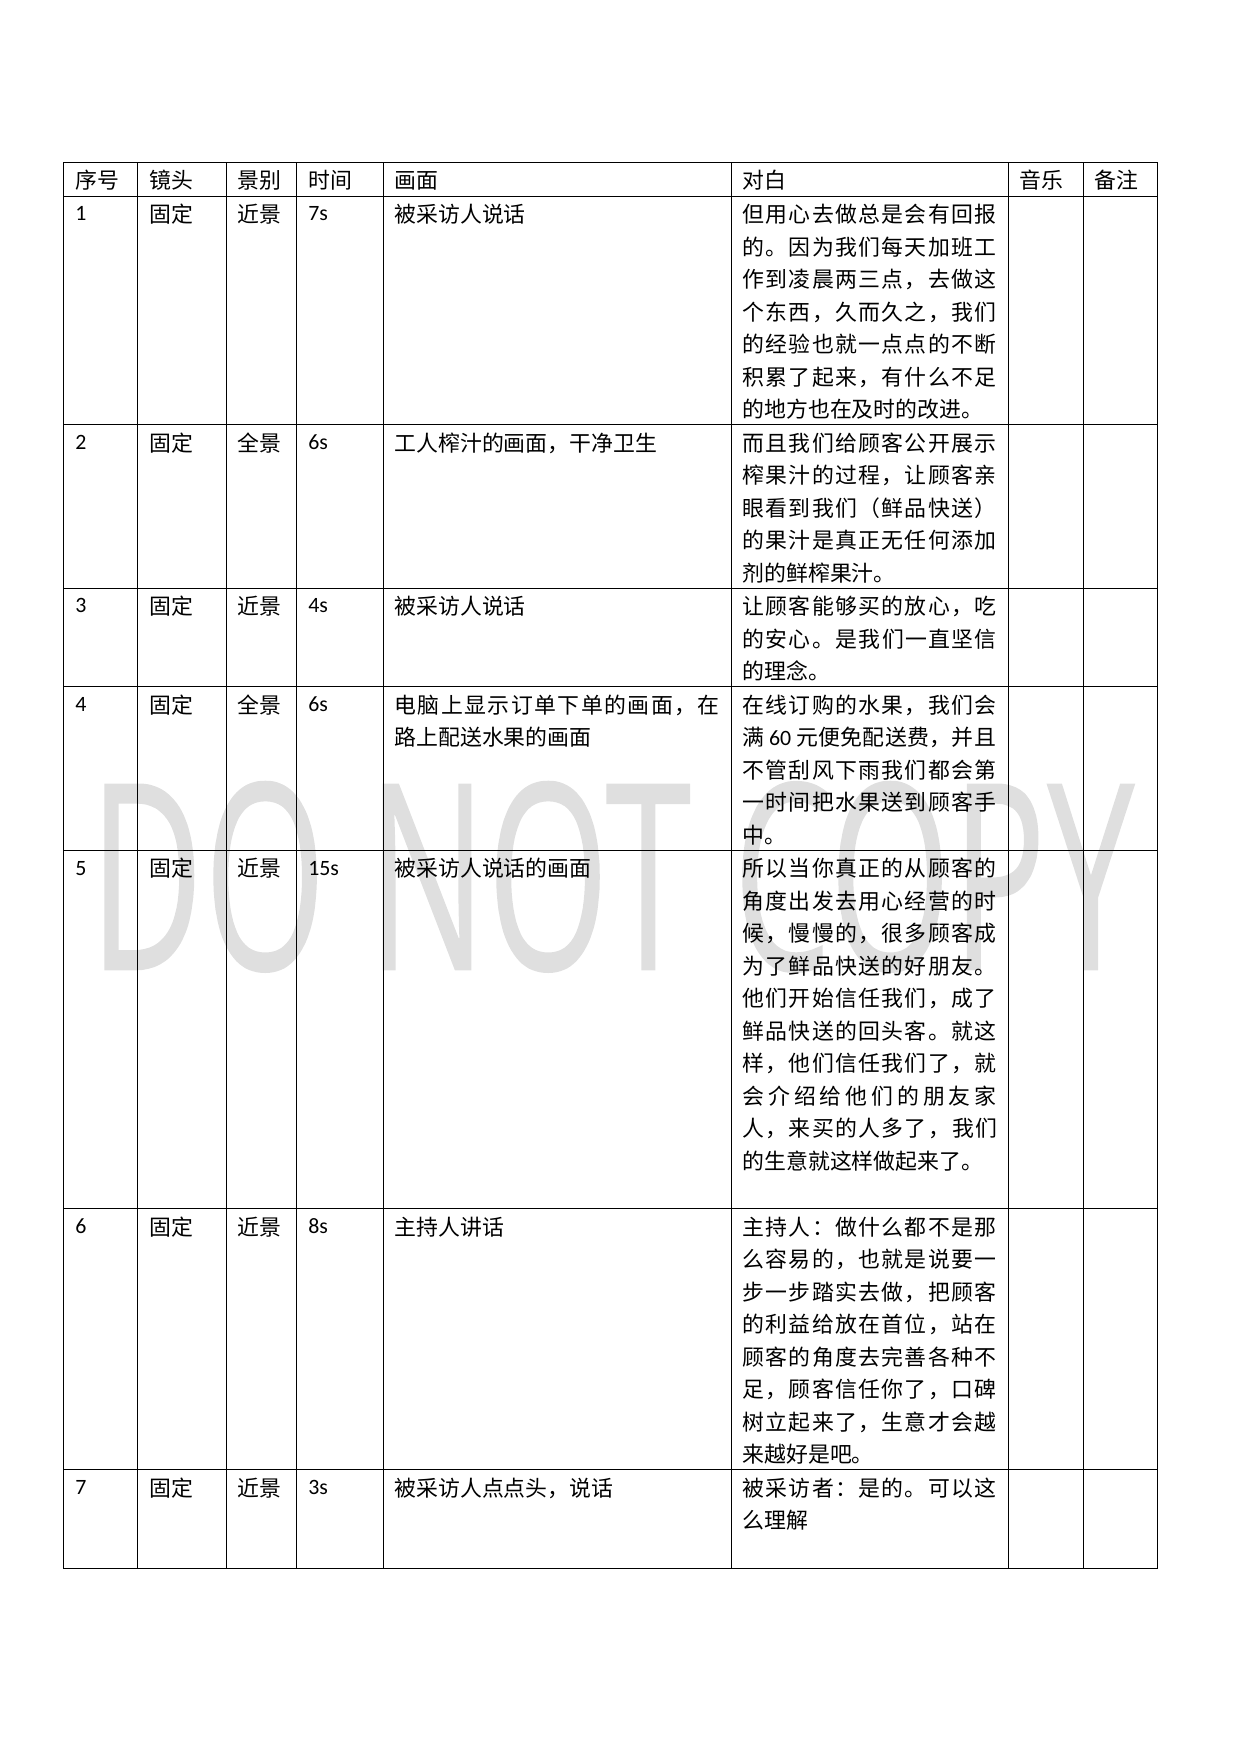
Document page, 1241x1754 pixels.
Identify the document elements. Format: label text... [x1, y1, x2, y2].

table_cell [1009, 1209, 1083, 1469]
table_cell 所以当你真正的从顾客的角度出发去用心经营的时候，慢慢的，很多顾客成为了鲜品快送的好朋友。他们开始信任我们，成了鲜品快送的回头客。就这样，他们信任我们了，就会介绍给他们的朋友家人，来买的人多了，我们的生意就这样做起来了。 [732, 851, 1008, 1208]
table_cell [1084, 197, 1157, 424]
table_cell [1009, 851, 1083, 1208]
table_cell 固定 [138, 1209, 226, 1469]
table_cell [1009, 1470, 1083, 1568]
table_cell 固定 [138, 197, 226, 424]
table_cell 近景 [227, 589, 296, 686]
table_cell 主持人讲话 [384, 1209, 731, 1469]
table_cell 6s [297, 425, 383, 588]
table_cell 固定 [138, 1470, 226, 1568]
table_cell [1009, 425, 1083, 588]
table_header 音乐 [1009, 163, 1083, 196]
table_cell 4s [297, 589, 383, 686]
table_cell 15s [297, 851, 383, 1208]
table_cell 近景 [227, 1470, 296, 1568]
table_cell 7 [64, 1470, 137, 1568]
table_cell 固定 [138, 425, 226, 588]
table_cell [1084, 851, 1157, 1208]
table_cell 工人榨汁的画面，干净卫生 [384, 425, 731, 588]
table_cell 3 [64, 589, 137, 686]
table_cell [1084, 687, 1157, 850]
table_cell [1084, 1209, 1157, 1469]
table_cell 4 [64, 687, 137, 850]
table_cell 1 [64, 197, 137, 424]
table_header 景别 [227, 163, 296, 196]
table_cell 8s [297, 1209, 383, 1469]
table_cell [1084, 589, 1157, 686]
table_cell 被采访人点点头，说话 [384, 1470, 731, 1568]
table_cell 固定 [138, 589, 226, 686]
table_header 对白 [732, 163, 1008, 196]
table_cell 但用心去做总是会有回报的。因为我们每天加班工作到凌晨两三点，去做这个东西，久而久之，我们的经验也就一点点的不断积累了起来，有什么不足的地方也在及时的改进。 [732, 197, 1008, 424]
table_cell 被采访人说话的画面 [384, 851, 731, 1208]
table_header 备注 [1084, 163, 1157, 196]
table_cell 固定 [138, 687, 226, 850]
table_cell 6s [297, 687, 383, 850]
table_cell 近景 [227, 1209, 296, 1469]
table_cell 被采访人说话 [384, 589, 731, 686]
table_cell 让顾客能够买的放心，吃的安心。是我们一直坚信的理念。 [732, 589, 1008, 686]
table_cell [1009, 589, 1083, 686]
table_cell [1009, 197, 1083, 424]
table_cell 2 [64, 425, 137, 588]
table_cell 在线订购的水果，我们会满60元便免配送费，并且不管刮风下雨我们都会第一时间把水果送到顾客手中。 [732, 687, 1008, 850]
table_cell 近景 [227, 197, 296, 424]
table_cell [1009, 687, 1083, 850]
table_cell 全景 [227, 425, 296, 588]
table_cell 6 [64, 1209, 137, 1469]
table_cell 被采访者：是的。可以这么理解 [732, 1470, 1008, 1568]
table_cell 被采访人说话 [384, 197, 731, 424]
table_header 画面 [384, 163, 731, 196]
table_header 镜头 [138, 163, 226, 196]
table_cell 而且我们给顾客公开展示榨果汁的过程，让顾客亲眼看到我们（鲜品快送）的果汁是真正无任何添加剂的鲜榨果汁。 [732, 425, 1008, 588]
table_cell 3s [297, 1470, 383, 1568]
table_cell [1084, 1470, 1157, 1568]
table_cell 5 [64, 851, 137, 1208]
table_cell 电脑上显示订单下单的画面，在路上配送水果的画面 [384, 687, 731, 850]
table_cell 固定 [138, 851, 226, 1208]
table_cell 全景 [227, 687, 296, 850]
table_cell [1084, 425, 1157, 588]
table_cell 近景 [227, 851, 296, 1208]
table_cell 主持人：做什么都不是那么容易的，也就是说要一步一步踏实去做，把顾客的利益给放在首位，站在顾客的角度去完善各种不足，顾客信任你了，口碑树立起来了，生意才会越来越好是吧。 [732, 1209, 1008, 1469]
table_header 时间 [297, 163, 383, 196]
table_cell 7s [297, 197, 383, 424]
table_header 序号 [64, 163, 137, 196]
